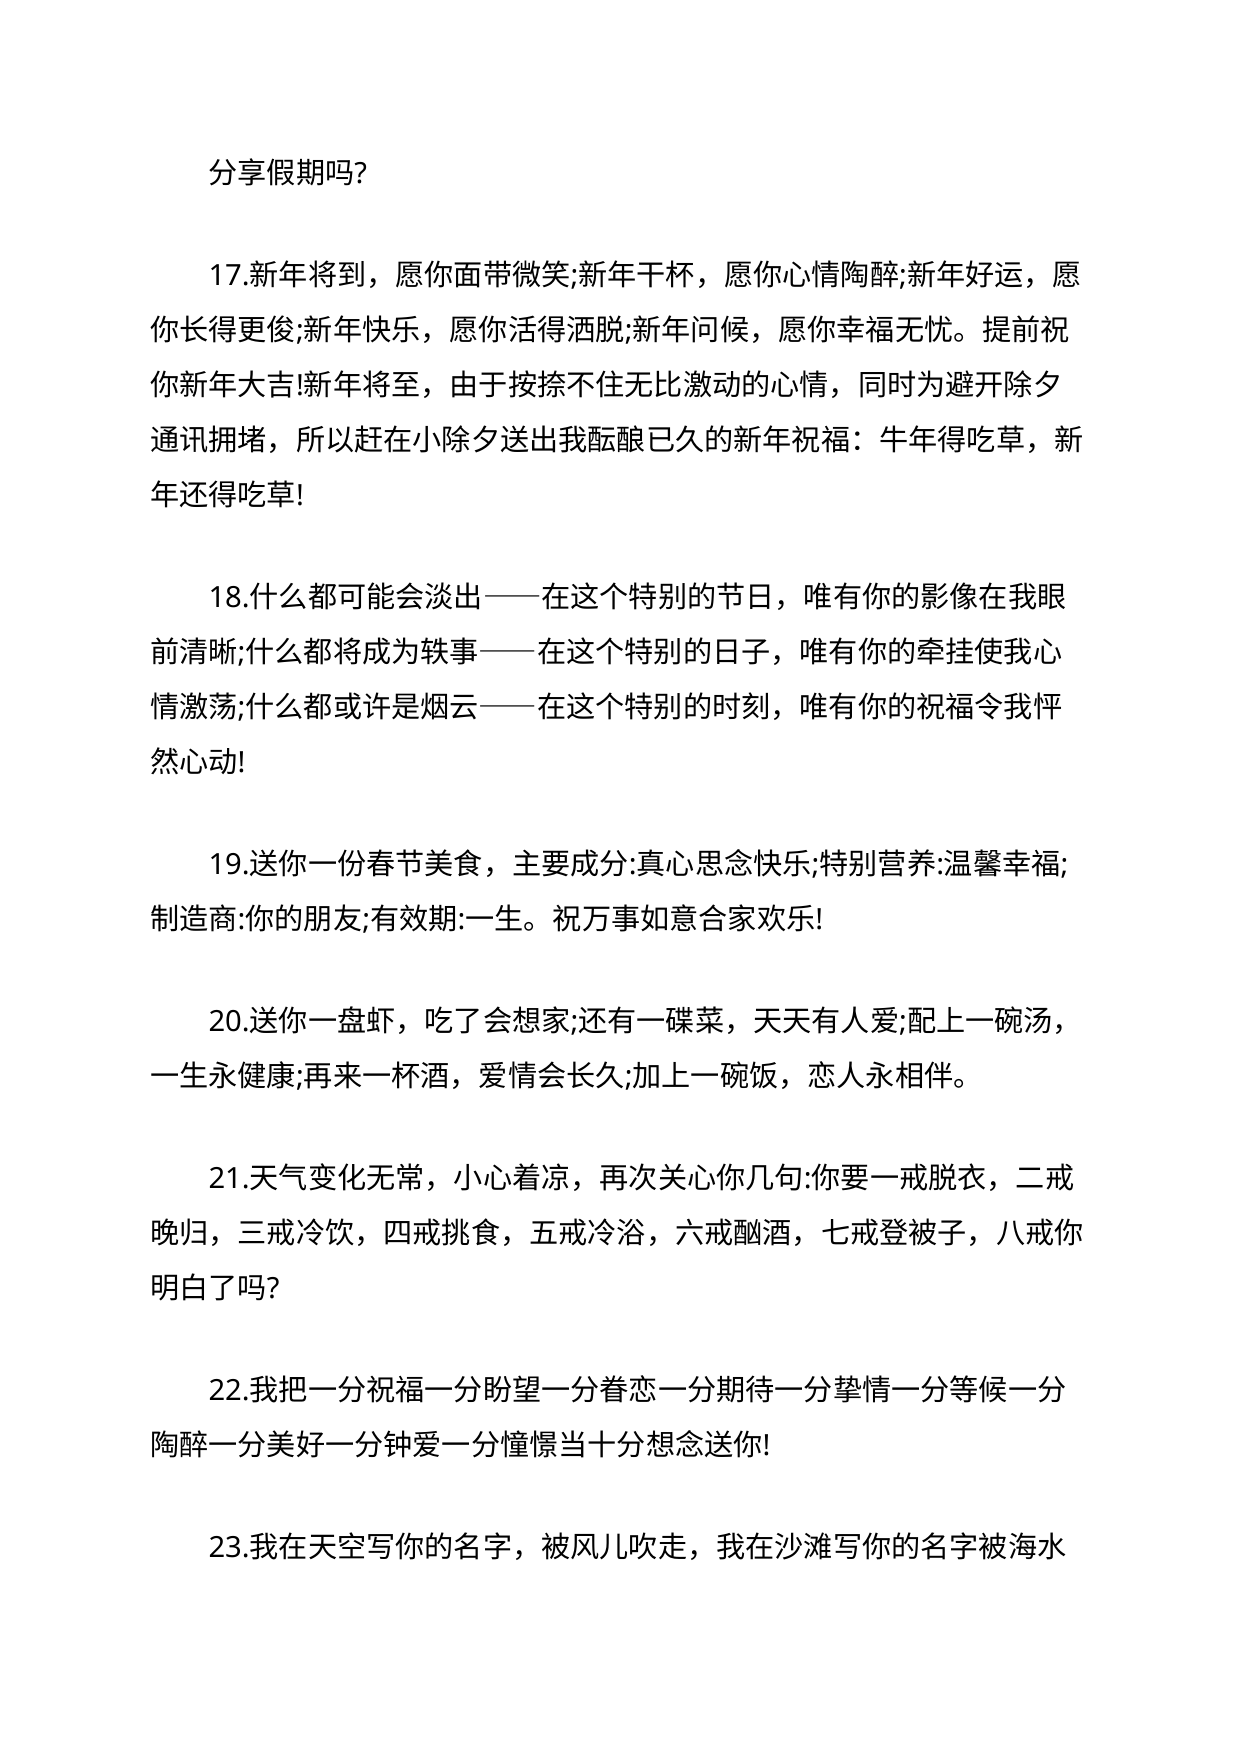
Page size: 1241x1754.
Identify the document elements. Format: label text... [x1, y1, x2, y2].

text 18.什么都可能会淡出——在这个特别的节日，唯有你的影像在我眼前清晰;什么都将成为轶事——在这个特别的日子，唯有你的牵挂使我心情激荡;什么都或许是烟云——在这个特别的时刻，唯有你的祝福令我怦然心动! [150, 574, 1090, 781]
text 分享假期吗? [150, 150, 1090, 192]
text 22.我把一分祝福一分盼望一分眷恋一分期待一分挚情一分等候一分陶醉一分美好一分钟爱一分憧憬当十分想念送你! [150, 1367, 1090, 1464]
text 21.天气变化无常，小心着凉，再次关心你几句:你要一戒脱衣，二戒晚归，三戒冷饮，四戒挑食，五戒冷浴，六戒酗酒，七戒登被子，八戒你明白了吗? [150, 1155, 1090, 1307]
text 19.送你一份春节美食，主要成分:真心思念快乐;特别营养:温馨幸福;制造商:你的朋友;有效期:一生。祝万事如意合家欢乐! [150, 841, 1090, 938]
text 20.送你一盘虾，吃了会想家;还有一碟菜，天天有人爱;配上一碗汤，一生永健康;再来一杯酒，爱情会长久;加上一碗饭，恋人永相伴。 [150, 998, 1090, 1095]
text 17.新年将到，愿你面带微笑;新年干杯，愿你心情陶醉;新年好运，愿你长得更俊;新年快乐，愿你活得洒脱;新年问候，愿你幸福无忧。提前祝你新年大吉!新年将至，由于按捺不住无比激动的心情，同时为避开除夕通讯拥堵，所以赶在小除夕送出我酝酿已久的新年祝福：牛年得吃草，新年还得吃草! [150, 252, 1090, 514]
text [150, 1524, 1090, 1566]
